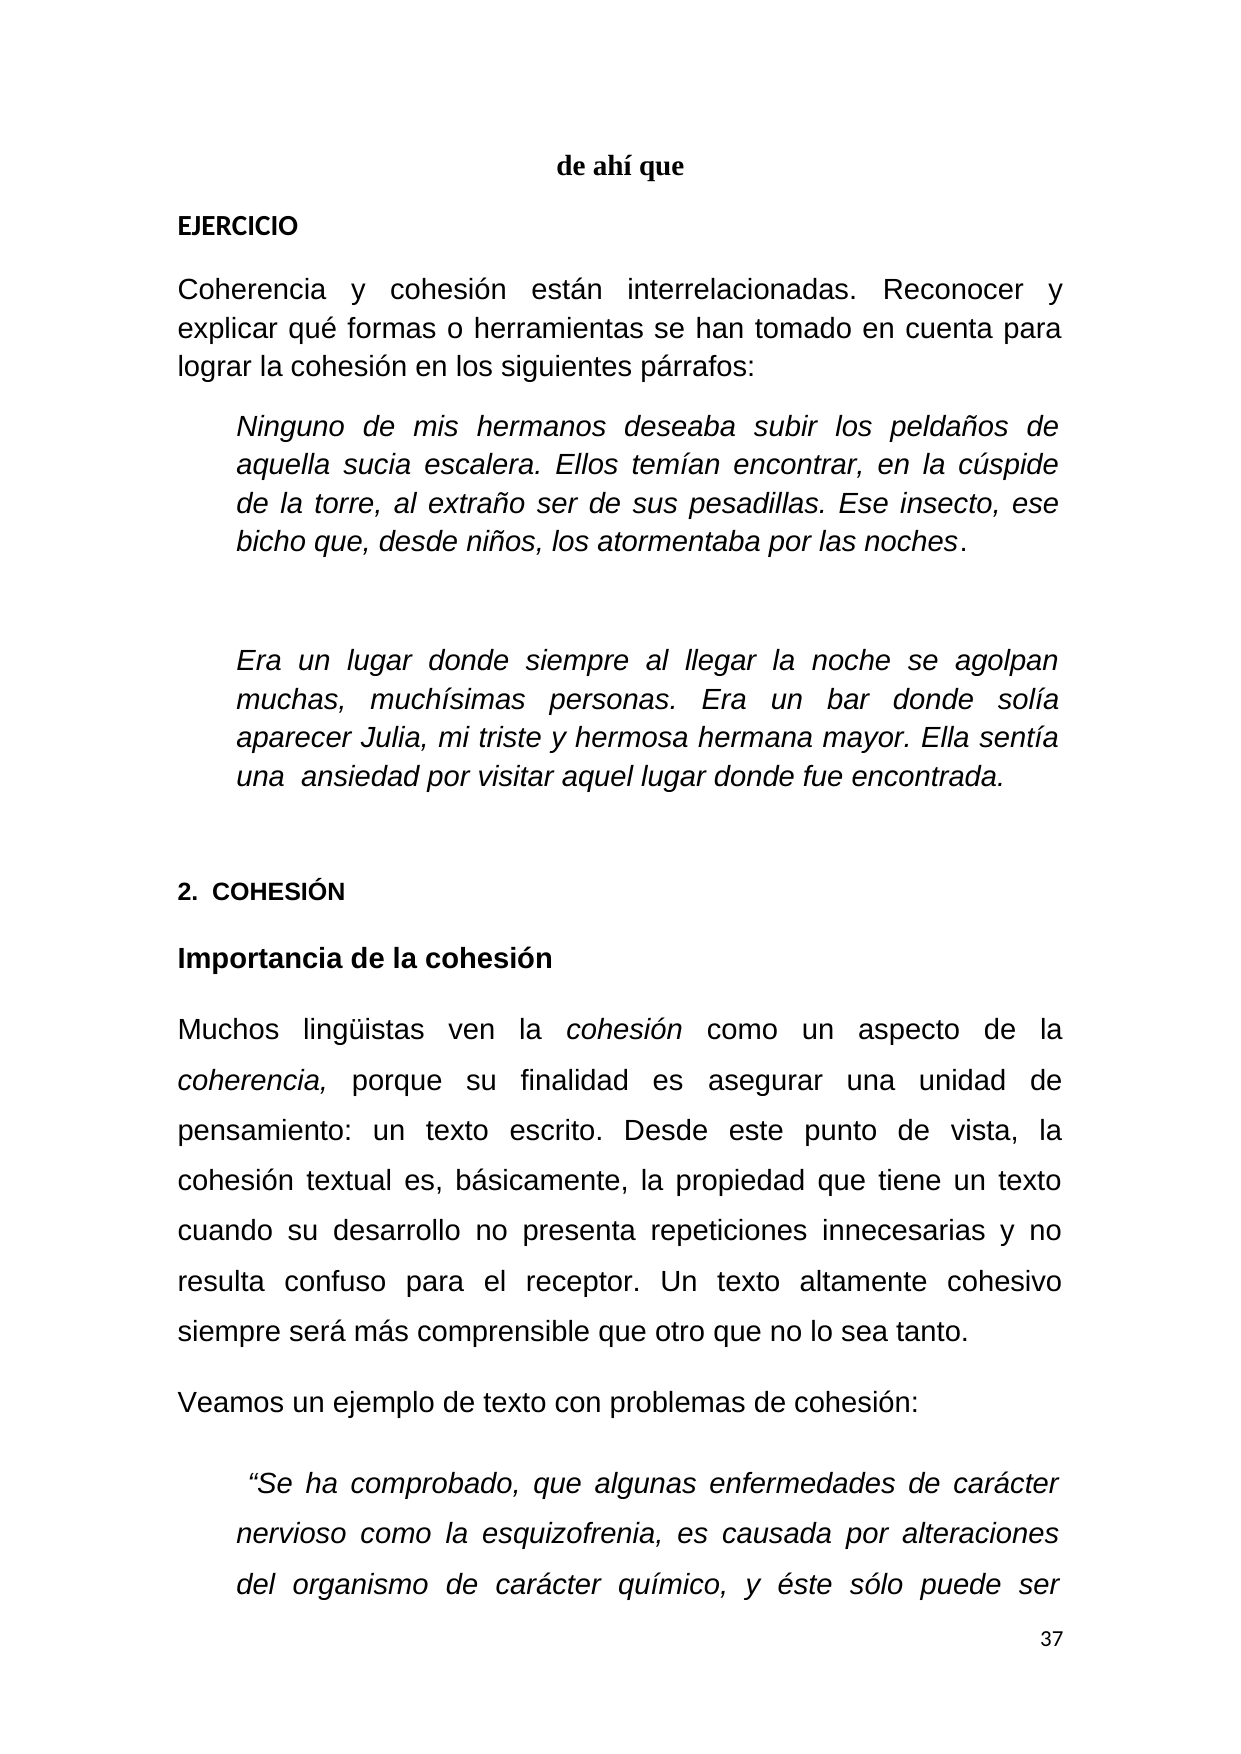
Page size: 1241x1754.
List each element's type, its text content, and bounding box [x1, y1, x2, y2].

text Veamos un ejemplo de texto con problemas de cohesión: [177, 1385, 1063, 1419]
text Ninguno de mis hermanos deseaba subir los peldaños de aquella sucia escalera. Ellos temían encontrar, en la cúspide de la torre, al extraño ser de sus pesadillas. Ese insecto, ese bicho que, desde niños, los atormentaba por las noches. [236, 409, 1063, 558]
text EJERCICIO [177, 207, 1063, 243]
text de ahí que [177, 148, 1063, 181]
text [236, 1466, 1063, 1600]
text 2. COHESIÓN [177, 877, 1063, 906]
text Coherencia y cohesión están interrelacionadas. Reconocer y explicar qué formas o herramientas se han tomado en cuenta para lograr la cohesión en los siguientes párrafos: [177, 272, 1063, 383]
text Era un lugar donde siempre al llegar la noche se agolpan muchas, muchísimas personas. Era un bar donde solía aparecer Julia, mi triste y hermosa hermana mayor. Ella sentía una ansiedad por visitar aquel lugar donde fue encontrada. [236, 643, 1063, 792]
text Muchos lingüistas ven la cohesión como un aspecto de la coherencia, porque su finalidad es asegurar una unidad de pensamiento: un texto escrito. Desde este punto de vista, la cohesión textual es, básicamente, la propiedad que tiene un texto cuando su desarrollo no presenta repeticiones innecesarias y no resulta confuso para el receptor. Un texto altamente cohesivo siempre será más comprensible que otro que no lo sea tanto. [177, 1012, 1063, 1348]
text Importancia de la cohesión [177, 941, 1063, 974]
